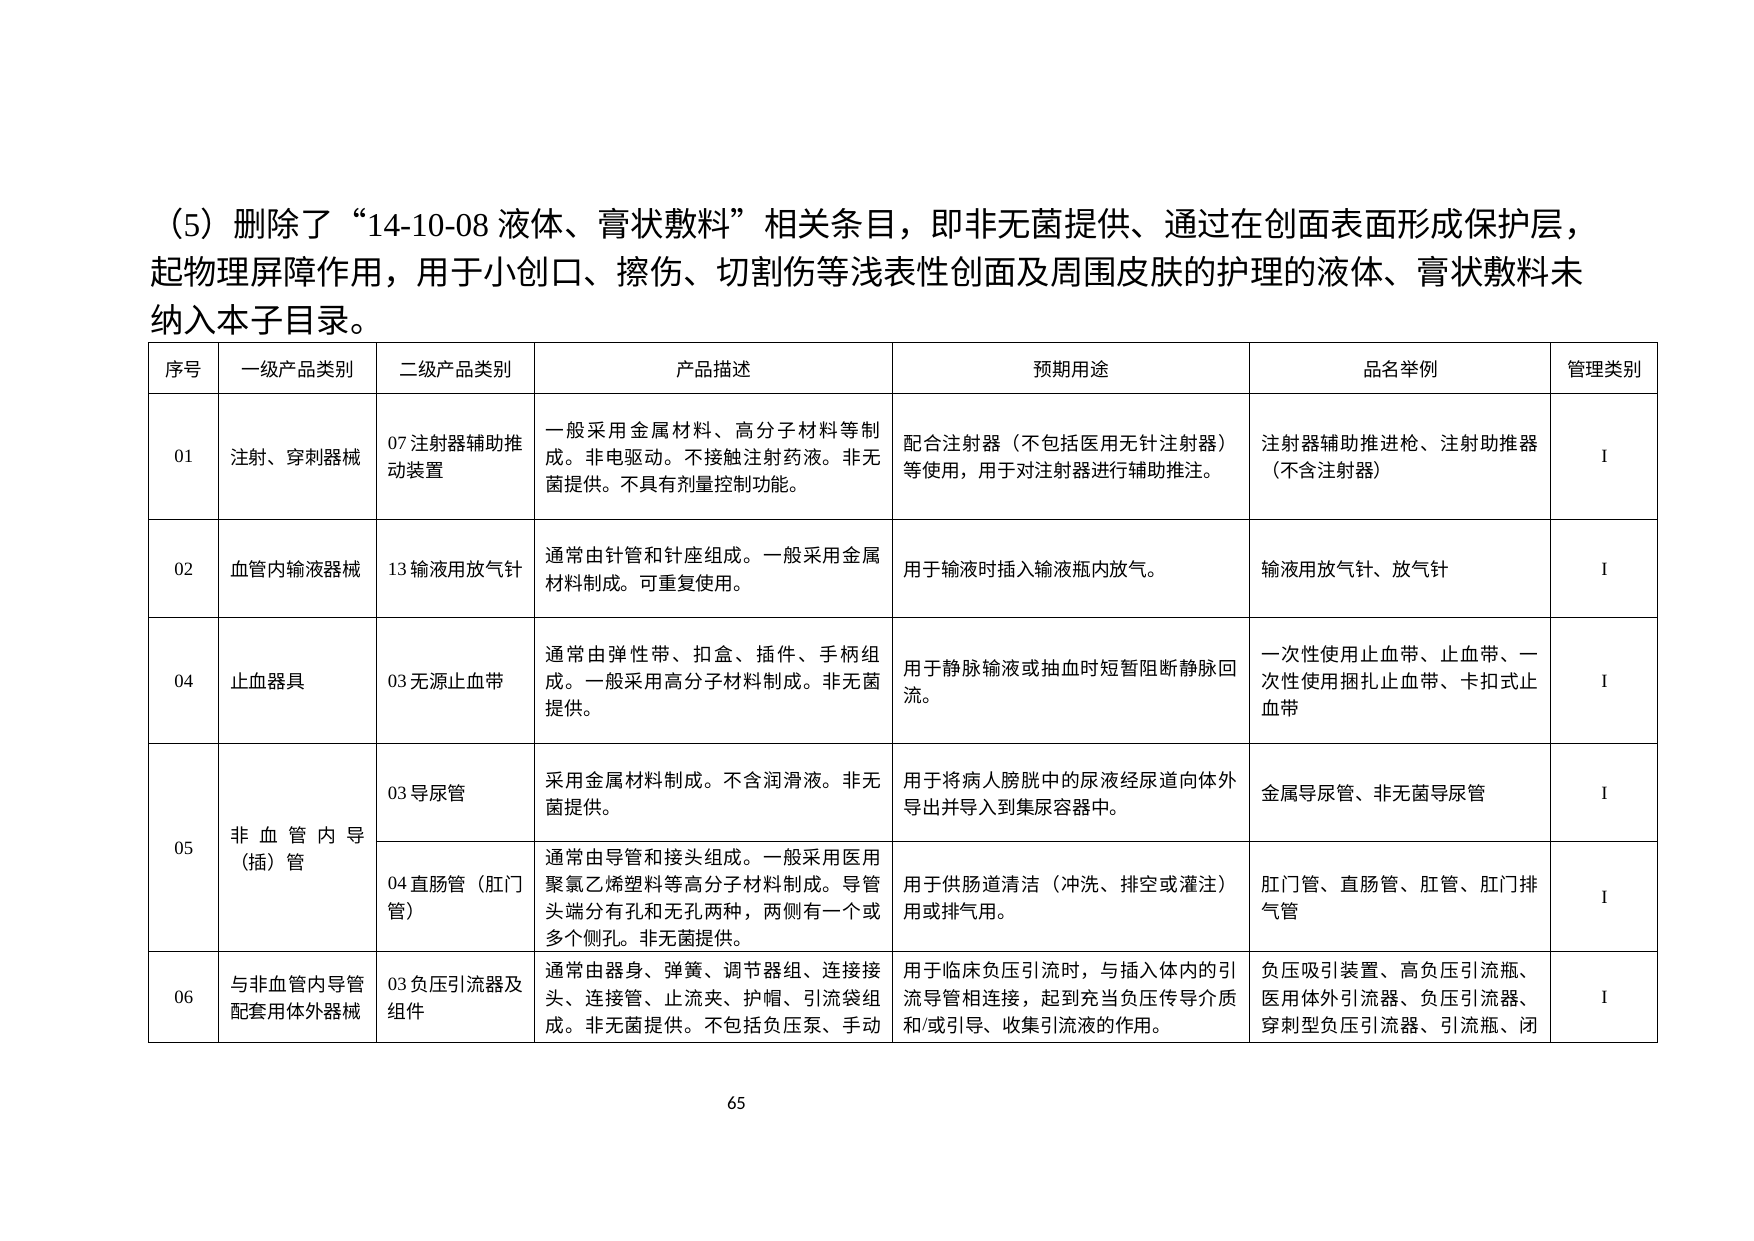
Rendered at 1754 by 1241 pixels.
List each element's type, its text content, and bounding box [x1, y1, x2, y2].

table_header 预期用途 [893, 343, 1249, 393]
table_cell 通常由弹性带、扣盒、插件、手柄组成。一般采用高分子材料制成。非无菌提供。 [535, 618, 892, 743]
table_cell 配合注射器（不包括医用无针注射器）等使用，用于对注射器进行辅助推注。 [893, 394, 1249, 518]
table_cell 05 [149, 744, 218, 951]
table_cell 06 [149, 952, 218, 1042]
table_cell 一般采用金属材料、高分子材料等制成。非电驱动。不接触注射药液。非无菌提供。不具有剂量控制功能。 [535, 394, 892, 518]
table_cell 注射、穿刺器械 [219, 394, 376, 518]
table_cell 03导尿管 [377, 744, 534, 841]
table_cell 止血器具 [219, 618, 376, 743]
table_cell I [1551, 842, 1657, 951]
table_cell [1250, 952, 1550, 1042]
table_header 产品描述 [535, 343, 892, 393]
table_cell 01 [149, 394, 218, 518]
table_cell 13输液用放气针 [377, 520, 534, 617]
table_header 一级产品类别 [219, 343, 376, 393]
table_cell 与非血管内导管配套用体外器械 [219, 952, 376, 1042]
table_header 序号 [149, 343, 218, 393]
table_cell 03无源止血带 [377, 618, 534, 743]
table_cell 非血管内导（插）管 [219, 744, 376, 951]
table_cell I [1551, 618, 1657, 743]
table_cell 02 [149, 520, 218, 617]
text （5）删除了“14-10-08 液体、膏状敷料”相关条目，即非无菌提供、通过在创面表面形成保护层，起物理屏障作用，用于小创口、擦伤、切割伤等浅表性创面及周围皮肤的护理的液体、膏状敷料未纳入本子目录。 [150, 198, 1604, 342]
table_cell 用于静脉输液或抽血时短暂阻断静脉回流。 [893, 618, 1249, 743]
table_cell 04 [149, 618, 218, 743]
table_cell 采用金属材料制成。不含润滑液。非无菌提供。 [535, 744, 892, 841]
table_cell 输液用放气针、放气针 [1250, 520, 1550, 617]
table_cell I [1551, 952, 1657, 1042]
table_cell 通常由针管和针座组成。一般采用金属材料制成。可重复使用。 [535, 520, 892, 617]
table_cell I [1551, 744, 1657, 841]
table_cell 注射器辅助推进枪、注射助推器（不含注射器） [1250, 394, 1550, 518]
table_cell 用于将病人膀胱中的尿液经尿道向体外导出并导入到集尿容器中。 [893, 744, 1249, 841]
table_cell 一次性使用止血带、止血带、一次性使用捆扎止血带、卡扣式止血带 [1250, 618, 1550, 743]
table_header 二级产品类别 [377, 343, 534, 393]
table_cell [893, 952, 1249, 1042]
table_cell 07注射器辅助推动装置 [377, 394, 534, 518]
table_cell 通常由导管和接头组成。一般采用医用聚氯乙烯塑料等高分子材料制成。导管头端分有孔和无孔两种，两侧有一个或多个侧孔。非无菌提供。 [535, 842, 892, 951]
table_cell 03负压引流器及组件 [377, 952, 534, 1042]
table_header 管理类别 [1551, 343, 1657, 393]
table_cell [535, 952, 892, 1042]
table_cell 肛门管、直肠管、肛管、肛门排气管 [1250, 842, 1550, 951]
table_header 品名举例 [1250, 343, 1550, 393]
table_cell 04直肠管（肛门管） [377, 842, 534, 951]
table_cell 用于输液时插入输液瓶内放气。 [893, 520, 1249, 617]
table_cell 用于供肠道清洁（冲洗、排空或灌注）用或排气用。 [893, 842, 1249, 951]
table_cell I [1551, 520, 1657, 617]
table_cell 金属导尿管、非无菌导尿管 [1250, 744, 1550, 841]
table_cell I [1551, 394, 1657, 518]
table_cell 血管内输液器械 [219, 520, 376, 617]
